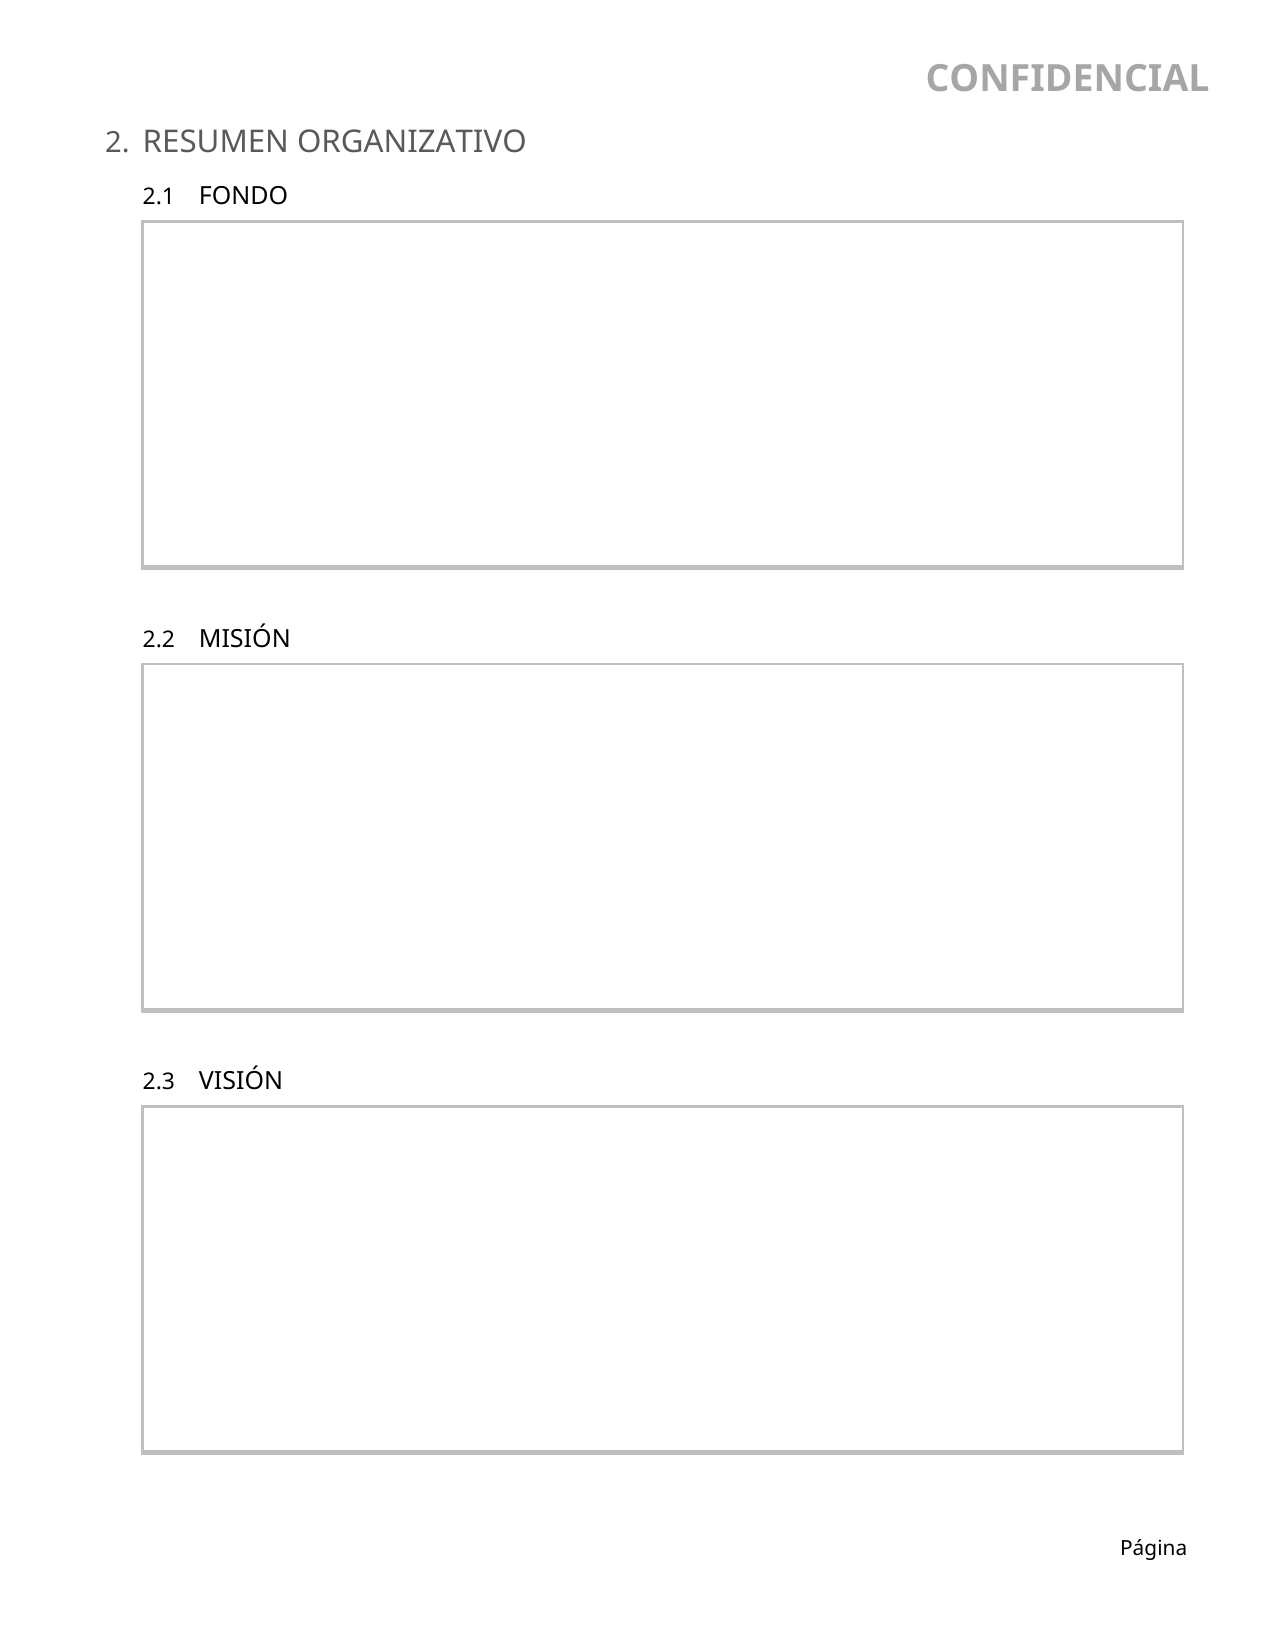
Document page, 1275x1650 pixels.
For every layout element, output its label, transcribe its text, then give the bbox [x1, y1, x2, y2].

table_header [144, 223, 1182, 565]
table_header [144, 665, 1182, 1008]
table_header [144, 1108, 1182, 1450]
subtitle MISIÓN [142, 621, 1200, 654]
subtitle FONDO [142, 178, 1200, 212]
subtitle VISIÓN [142, 1063, 1200, 1097]
subtitle RESUMEN ORGANIZATIVO [105, 119, 1200, 161]
